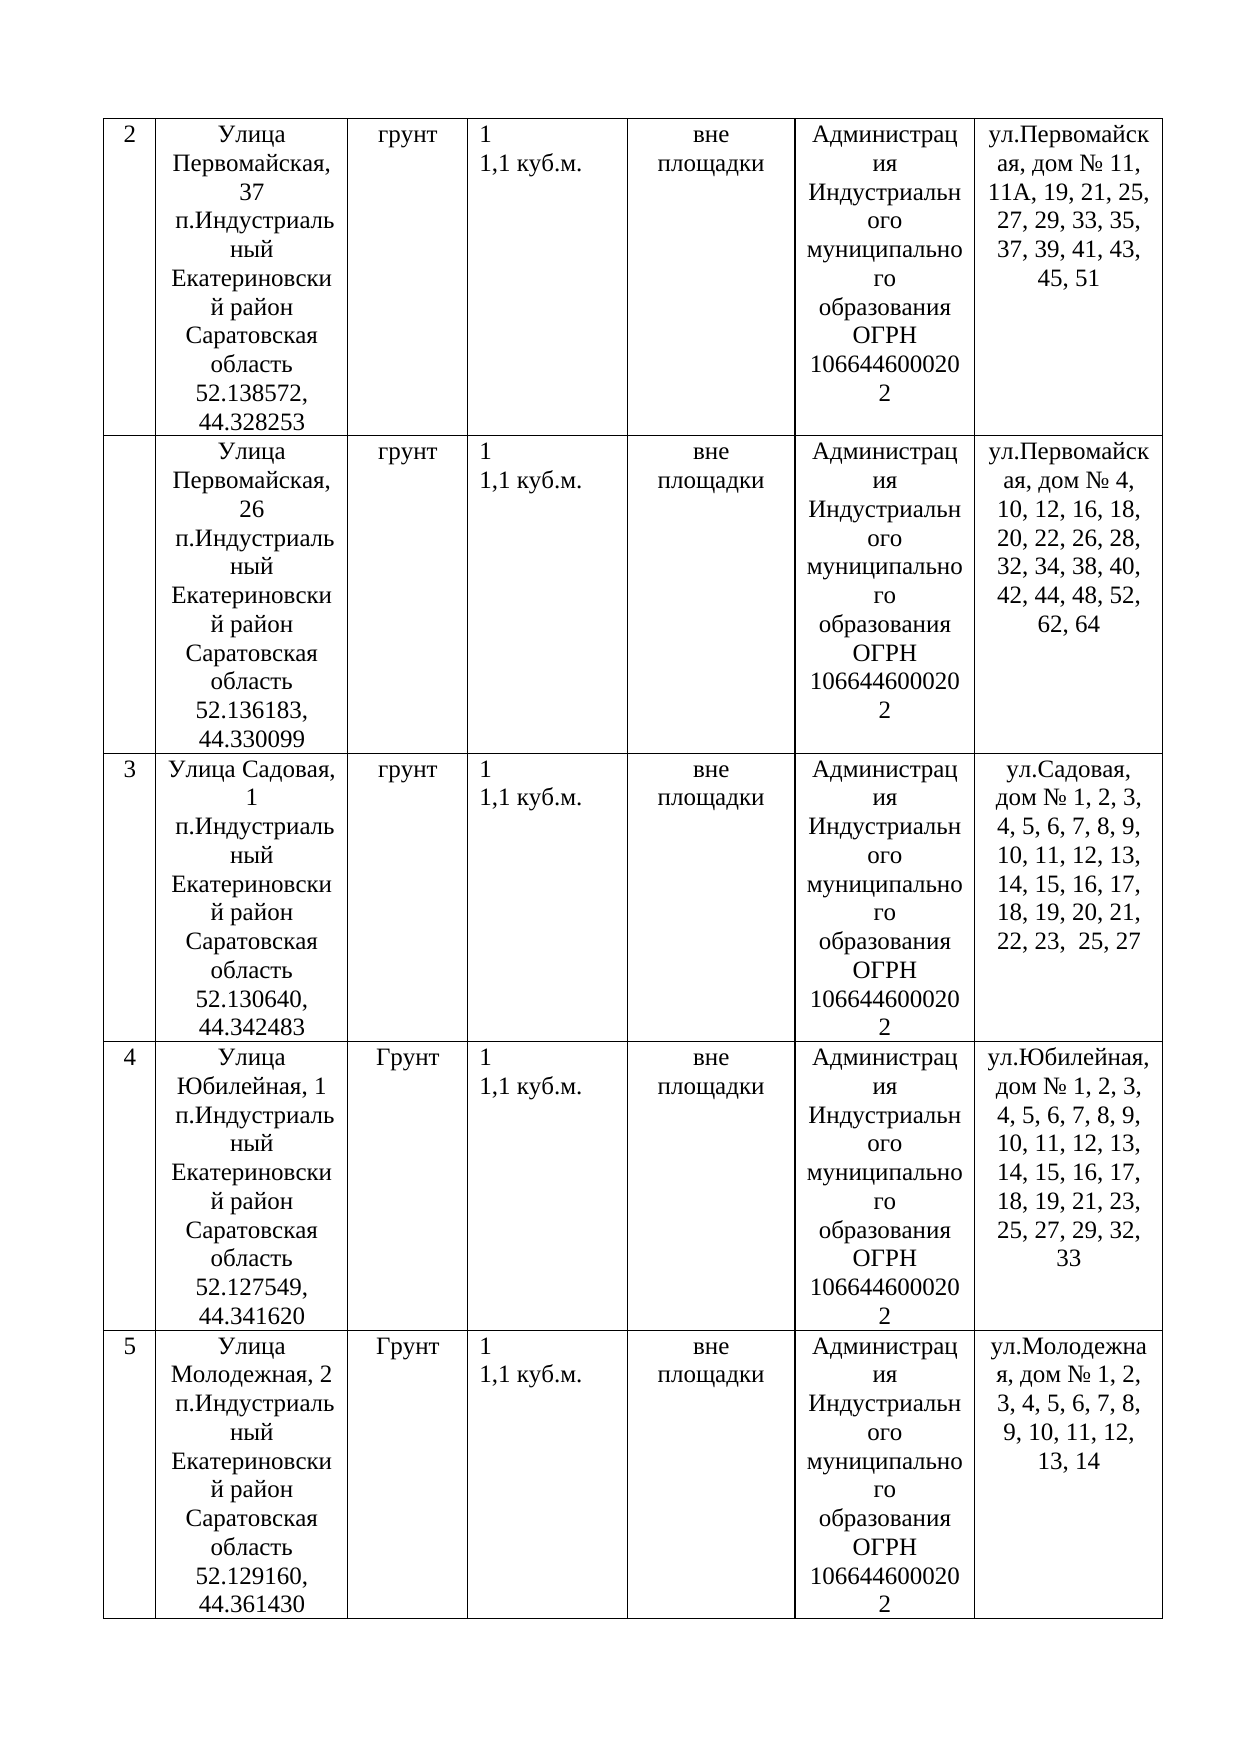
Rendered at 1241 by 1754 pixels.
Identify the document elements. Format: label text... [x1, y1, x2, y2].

table_cell ул.Первомайская, дом № 11, 11А, 19, 21, 25, 27, 29, 33, 35, 37, 39, 41, 43, 45, 51 [975, 119, 1162, 435]
table_cell 2 [104, 119, 155, 435]
table_cell 1 1,1 куб.м. [468, 1042, 627, 1330]
table_cell вне площадки [628, 1331, 794, 1618]
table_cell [796, 119, 974, 435]
table_cell Администрация Индустриального муниципального образования ОГРН 1066446000202 [796, 436, 974, 753]
table_cell грунт [348, 436, 467, 753]
table_cell вне площадки [628, 754, 794, 1041]
table_cell [104, 436, 155, 753]
table_cell ул.Молодежная, дом № 1, 2, 3, 4, 5, 6, 7, 8, 9, 10, 11, 12, 13, 14 [975, 1331, 1162, 1618]
table_cell Улица Первомайская, 26 п.Индустриальный Екатериновский район Саратовская область 52.136183, 44.330099 [156, 436, 347, 753]
table_cell 1 1,1 куб.м. [468, 436, 627, 753]
table_cell Администрация Индустриального муниципального образования ОГРН 1066446000202 [796, 1042, 974, 1330]
table_cell Грунт [348, 1331, 467, 1618]
table_cell Улица Юбилейная, 1 п.Индустриальный Екатериновский район Саратовская область 52.127549, 44.341620 [156, 1042, 347, 1330]
table_cell 1 1,1 куб.м. [468, 754, 627, 1041]
table_cell вне площадки [628, 436, 794, 753]
table_cell Улица Садовая, 1 п.Индустриальный Екатериновский район Саратовская область 52.130640, 44.342483 [156, 754, 347, 1041]
table_cell грунт [348, 119, 467, 435]
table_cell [796, 1331, 974, 1618]
table_cell 1 1,1 куб.м. [468, 1331, 627, 1618]
table_cell вне площадки [628, 1042, 794, 1330]
table_cell 3 [104, 754, 155, 1041]
table_cell Грунт [348, 1042, 467, 1330]
table_cell ул.Садовая, дом № 1, 2, 3, 4, 5, 6, 7, 8, 9, 10, 11, 12, 13, 14, 15, 16, 17, 18, 19, 20, 21, 22, 23, 25, 27 [975, 754, 1162, 1041]
table_cell ул.Юбилейная, дом № 1, 2, 3, 4, 5, 6, 7, 8, 9, 10, 11, 12, 13, 14, 15, 16, 17, 18, 19, 21, 23, 25, 27, 29, 32, 33 [975, 1042, 1162, 1330]
table_cell 5 [104, 1331, 155, 1618]
table_cell Администрация Индустриального муниципального образования ОГРН 1066446000202 [796, 754, 974, 1041]
table_cell 1 1,1 куб.м. [468, 119, 627, 435]
table_cell Улица Первомайская, 37 п.Индустриальный Екатериновский район Саратовская область 52.138572, 44.328253 [156, 119, 347, 435]
table_cell грунт [348, 754, 467, 1041]
table_cell ул.Первомайская, дом № 4, 10, 12, 16, 18, 20, 22, 26, 28, 32, 34, 38, 40, 42, 44, 48, 52, 62, 64 [975, 436, 1162, 753]
table_cell Улица Молодежная, 2 п.Индустриальный Екатериновский район Саратовская область 52.129160, 44.361430 [156, 1331, 347, 1618]
table_cell 4 [104, 1042, 155, 1330]
table_cell вне площадки [628, 119, 794, 435]
